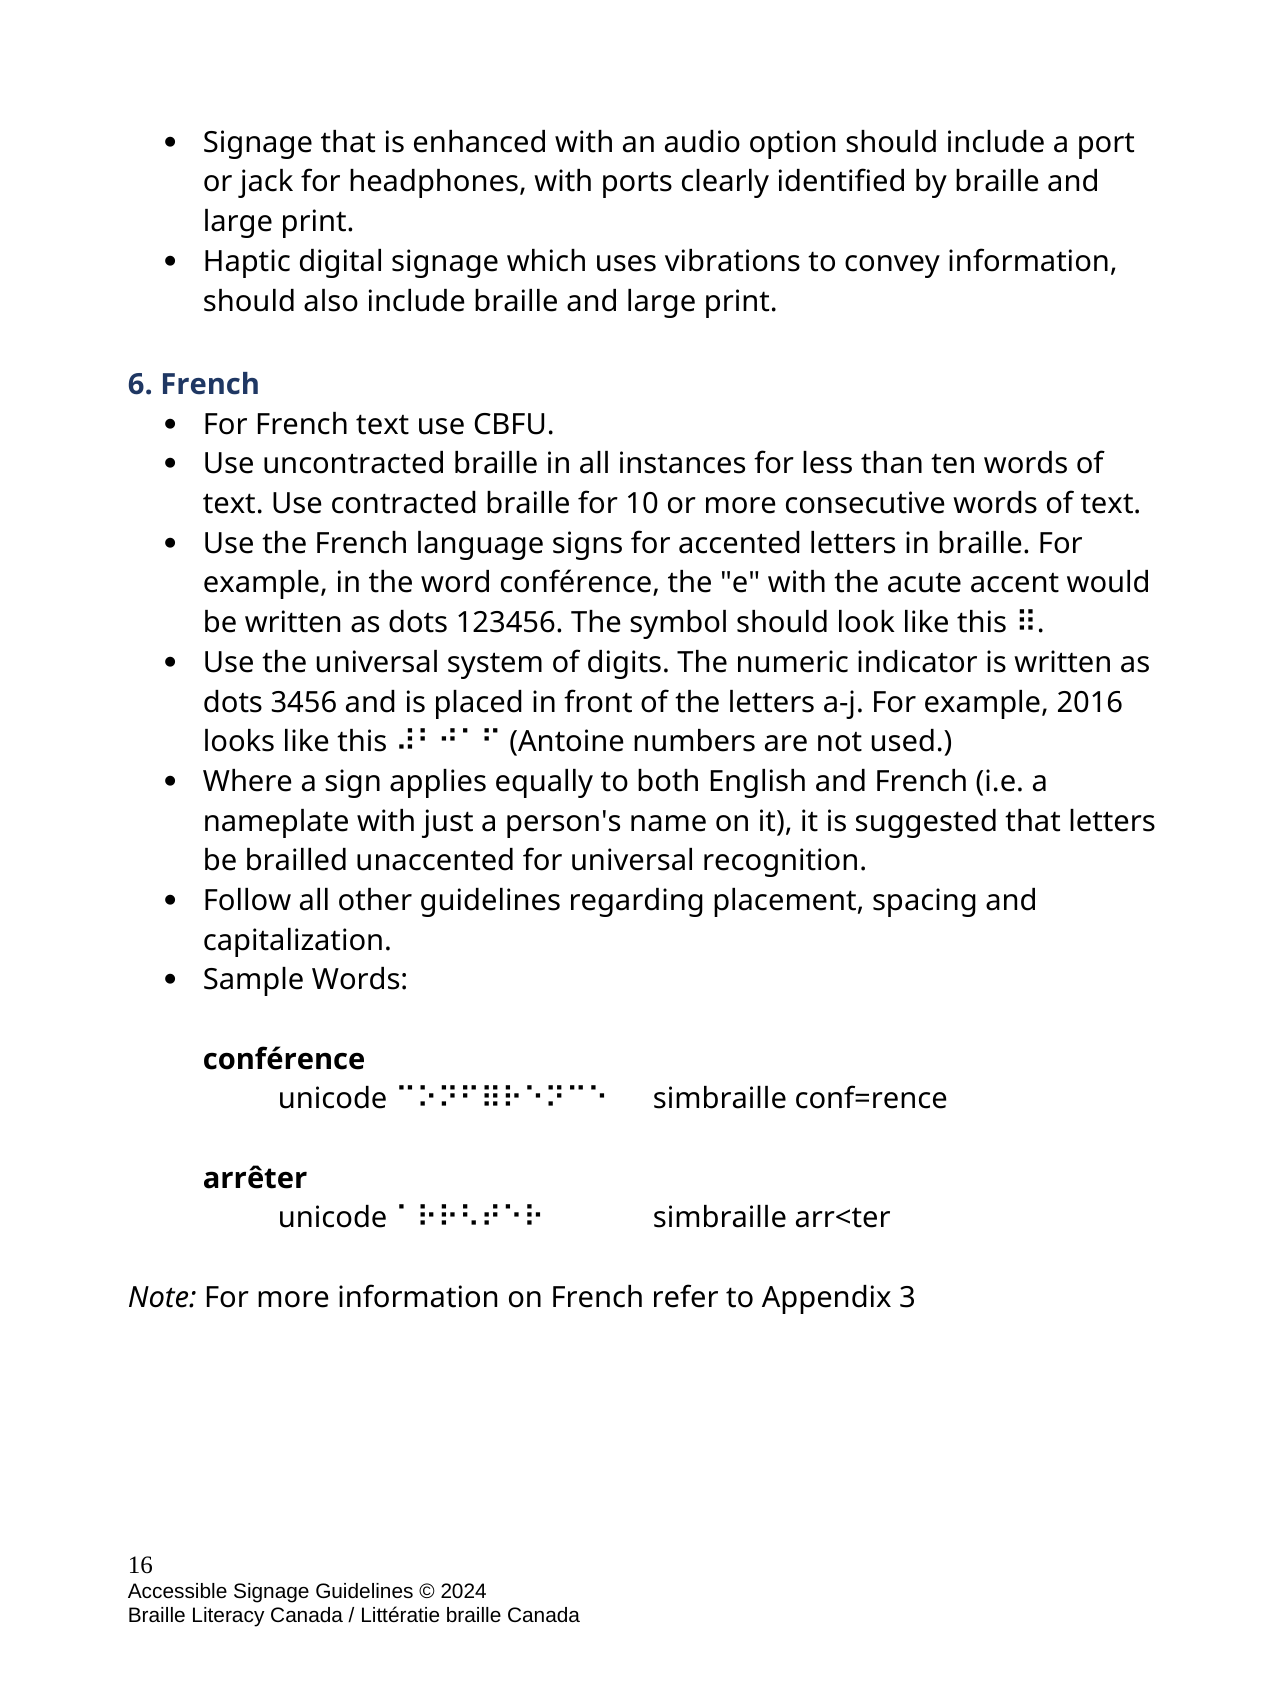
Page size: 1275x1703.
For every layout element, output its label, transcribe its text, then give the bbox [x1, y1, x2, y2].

list For French text use CBFU. [165, 161, 1169, 200]
text Note: For more information on French refer to Appendix 3 [128, 994, 1169, 1073]
list Sample Words: [165, 716, 1169, 756]
list Use the French language signs for accented letters in braille. For example, in the word conférence, the "e" with the acute accent would be written as dots 123456. The symbol should look like this ⠿. [165, 280, 1169, 399]
text arrêter [203, 915, 1169, 954]
subtitle 6. French [128, 121, 1169, 161]
list Follow all other guidelines regarding placement, spacing and capitalization. [165, 637, 1169, 716]
list Use uncontracted braille in all instances for less than ten words of text. Use contracted braille for 10 or more consecutive words of text. [165, 200, 1169, 280]
text unicode ⠁⠗⠗⠣⠞⠑⠗ simbraille arr<ter [203, 954, 1169, 994]
list Where a sign applies equally to both English and French (i.e. a nameplate with just a person's name on it), it is suggested that letters be brailled unaccented for universal recognition. [165, 518, 1169, 637]
list Use the universal system of digits. The numeric indicator is written as dots 3456 and is placed in front of the letters a-j. For example, 2016 looks like this ⠼⠃⠚⠁⠋ (Antoine numbers are not used.) [165, 399, 1169, 518]
text unicode ⠉⠕⠝⠋⠿⠗⠑⠝⠉⠑ simbraille conf=rence [203, 835, 1169, 875]
text conférence [203, 796, 1169, 835]
